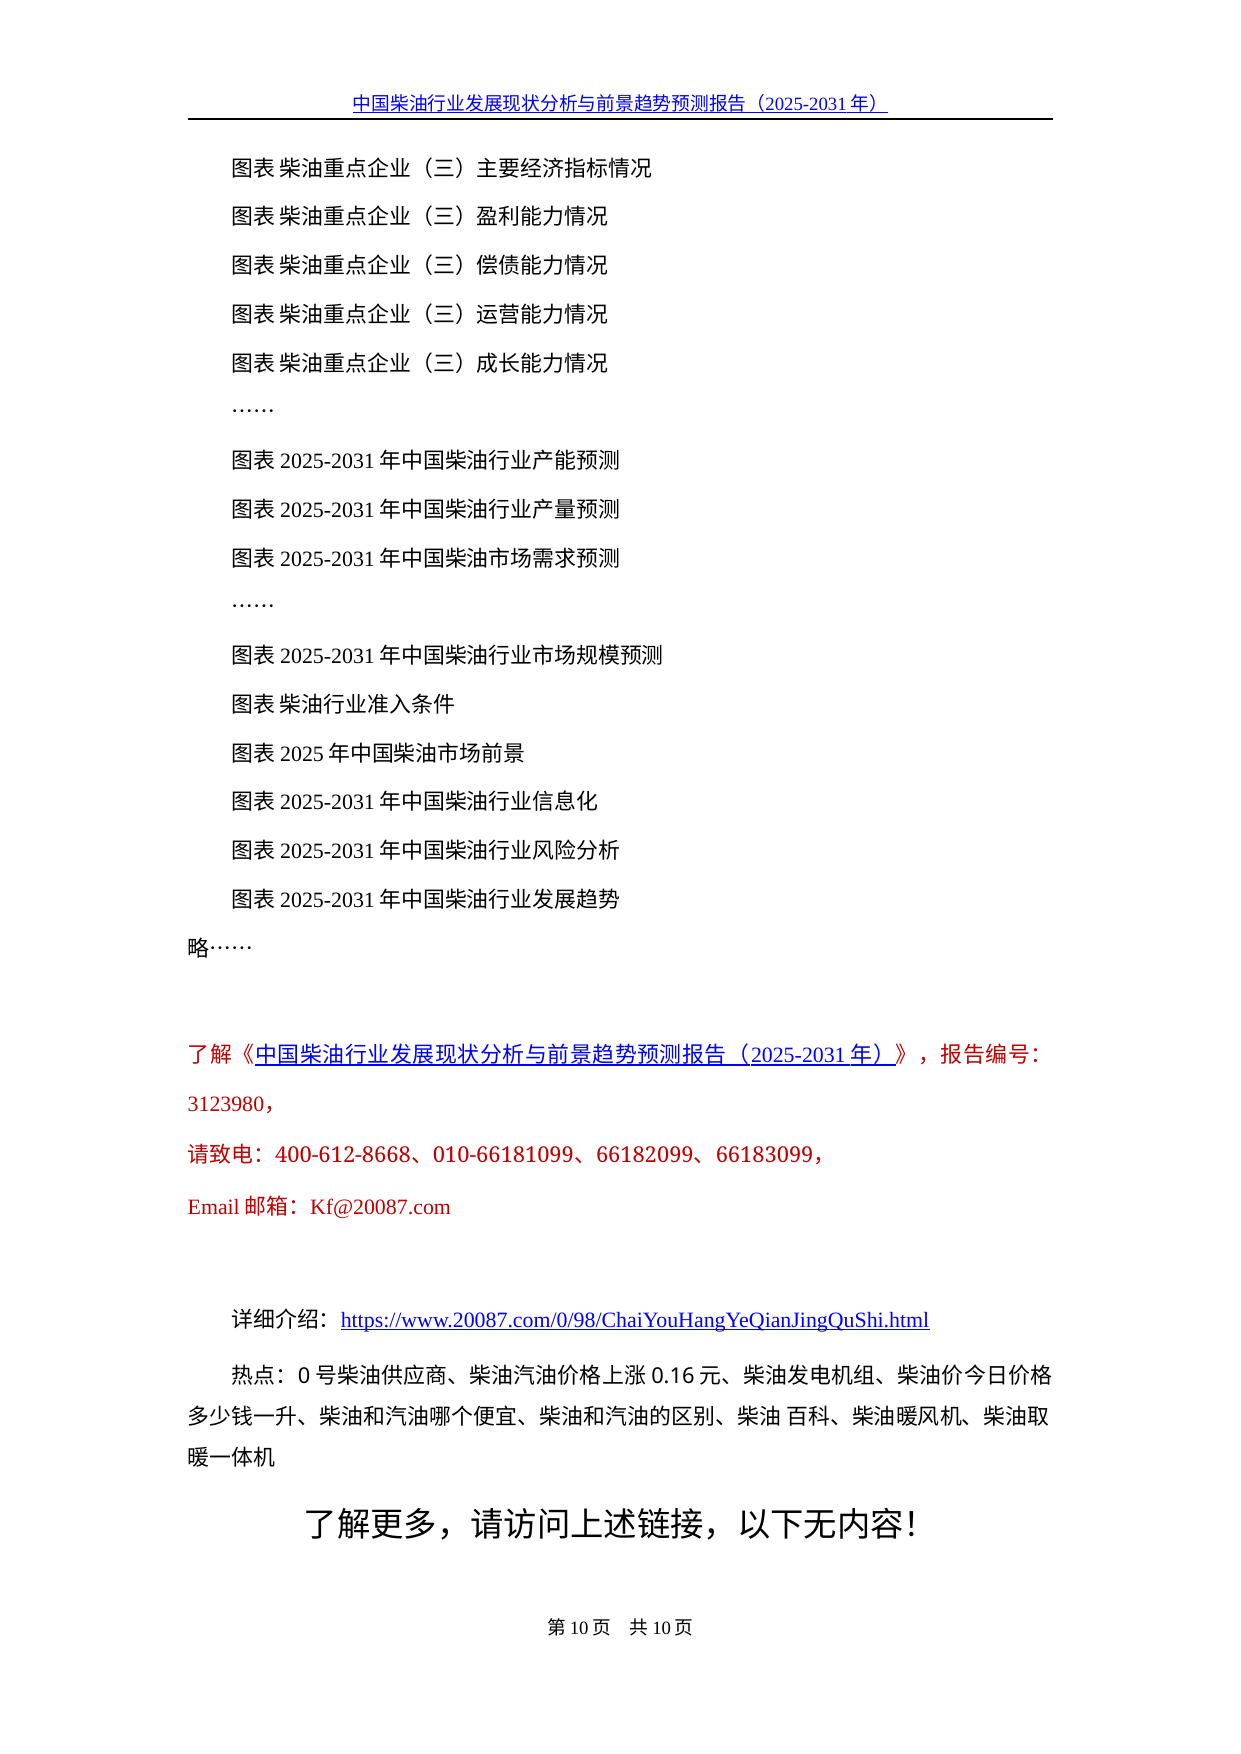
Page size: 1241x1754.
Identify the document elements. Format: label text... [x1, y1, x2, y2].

text 热点：0号柴油供应商、柴油汽油价格上涨0.16元、柴油发电机组、柴油价今日价格多少钱一升、柴油和汽油哪个便宜、柴油和汽油的区别、柴油 百科、柴油暖风机、柴油取暖一体机 [187, 1358, 1053, 1472]
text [187, 150, 1053, 963]
text 请致电：400-612-8668、010-66181099、66182099、66183099， [187, 1137, 1053, 1169]
title 了解更多，请访问上述链接，以下无内容！ [187, 1489, 1053, 1554]
text Email邮箱：Kf@20087.com [187, 1188, 1053, 1221]
text 了解《中国柴油行业发展现状分析与前景趋势预测报告（2025-2031年）》，报告编号：3123980， [187, 1037, 1053, 1118]
text 详细介绍：https://www.20087.com/0/98/ChaiYouHangYeQianJingQuShi.html [187, 1301, 1053, 1334]
